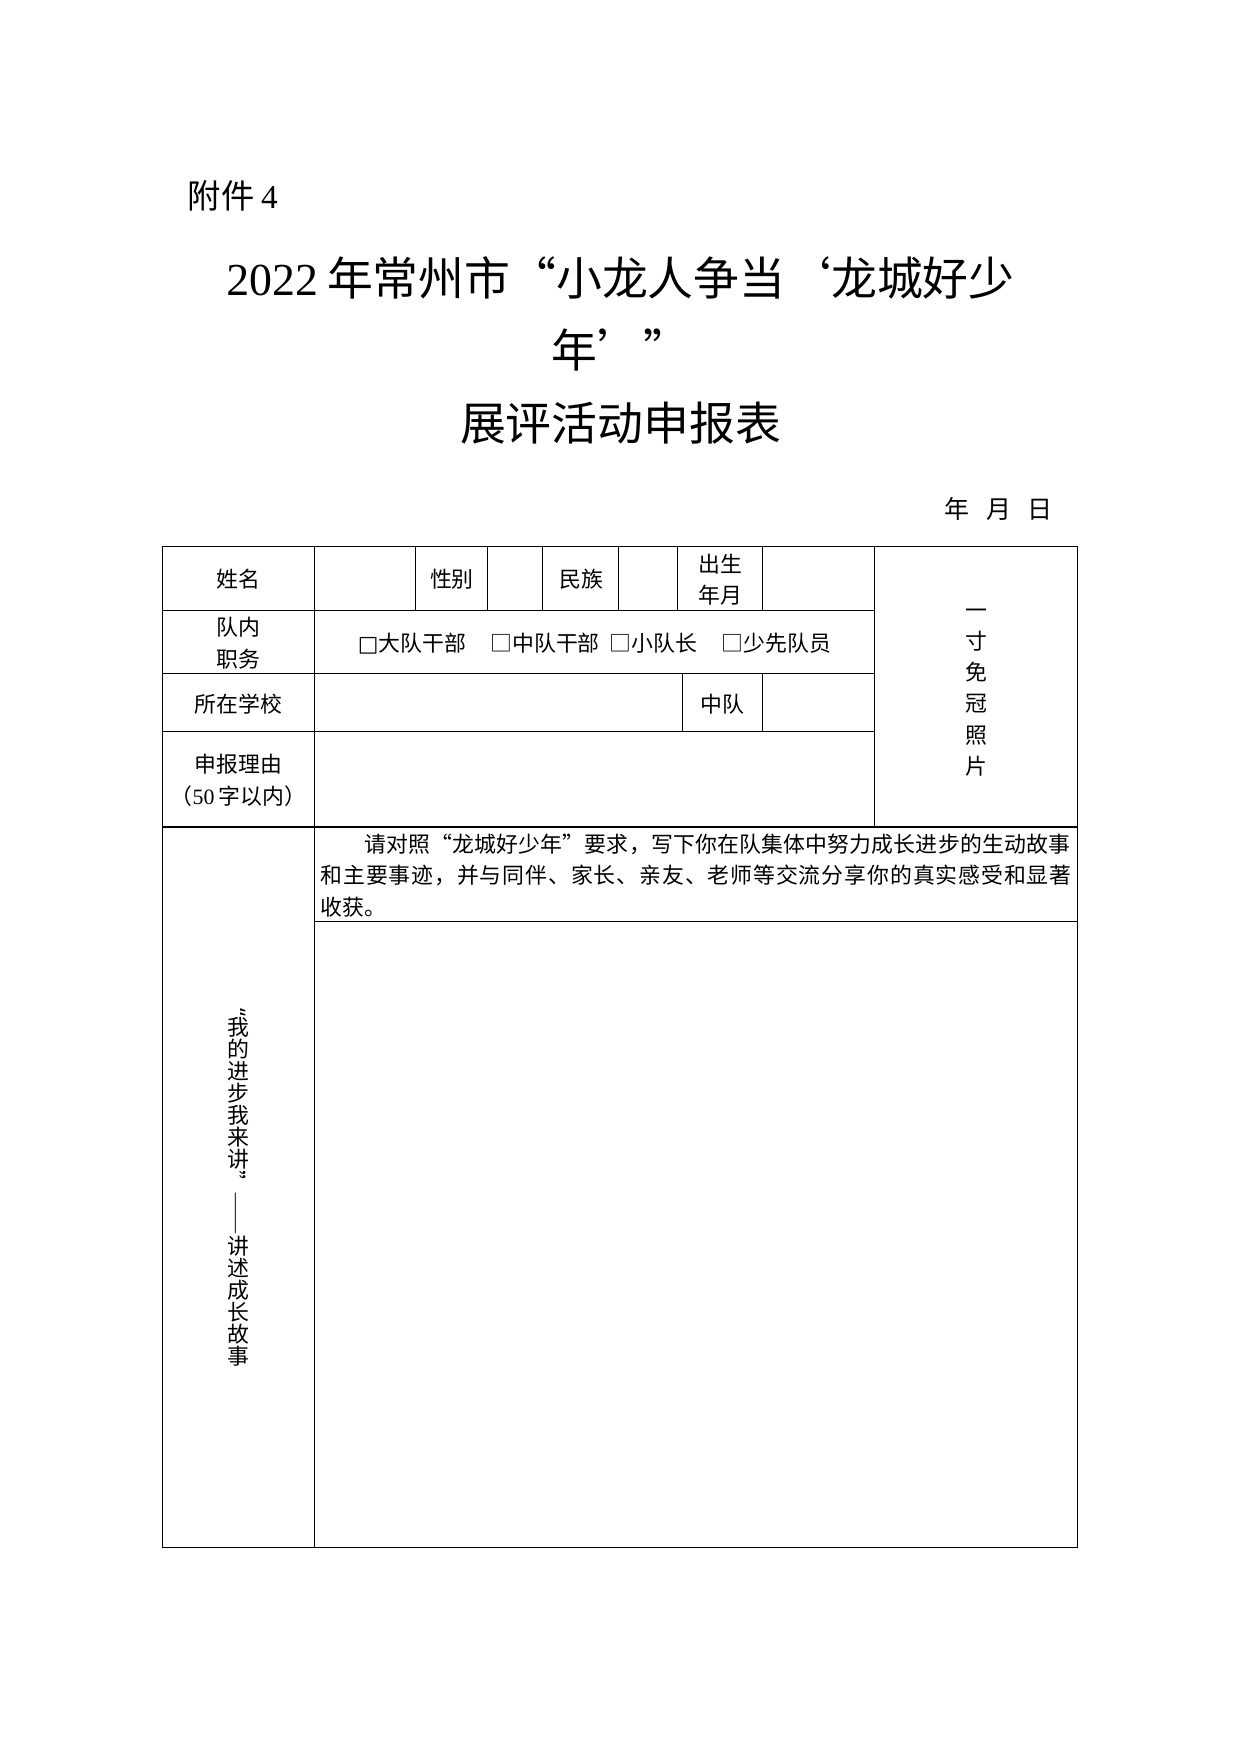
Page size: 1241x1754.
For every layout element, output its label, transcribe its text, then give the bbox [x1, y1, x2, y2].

table_header 民族 [543, 547, 618, 610]
text 展评活动申报表 [187, 382, 1053, 455]
table_header [619, 547, 677, 610]
table_cell [315, 674, 682, 731]
table_header [763, 547, 874, 610]
table_cell 申报理由 （50字以内） [163, 732, 314, 826]
text 附件4 [187, 162, 1053, 220]
text 年 月 日 [187, 472, 1053, 530]
text 2022年常州市“小龙人争当‘龙城好少年’” [187, 237, 1053, 382]
table_cell □大队干部 □中队干部 □小队长 □少先队员 [315, 611, 874, 673]
table_cell [315, 732, 874, 826]
table_cell 队内 职务 [163, 611, 314, 673]
table_cell 中队 [683, 674, 762, 731]
table_header 一 寸 免 冠 照 片 [875, 547, 1077, 826]
table_cell [315, 922, 1077, 1547]
table_cell [763, 674, 874, 731]
table_header 性别 [416, 547, 487, 610]
table_header 姓名 [163, 547, 314, 610]
table_header [488, 547, 542, 610]
table_cell 所在学校 [163, 674, 314, 731]
table_header [315, 547, 415, 610]
table_cell “我的进步我来讲”——讲述成长故事 [163, 828, 314, 1547]
table_header 出生 年月 [678, 547, 762, 610]
table_cell 请对照“龙城好少年”要求，写下你在队集体中努力成长进步的生动故事和主要事迹，并与同伴、家长、亲友、老师等交流分享你的真实感受和显著收获。 [315, 828, 1077, 921]
